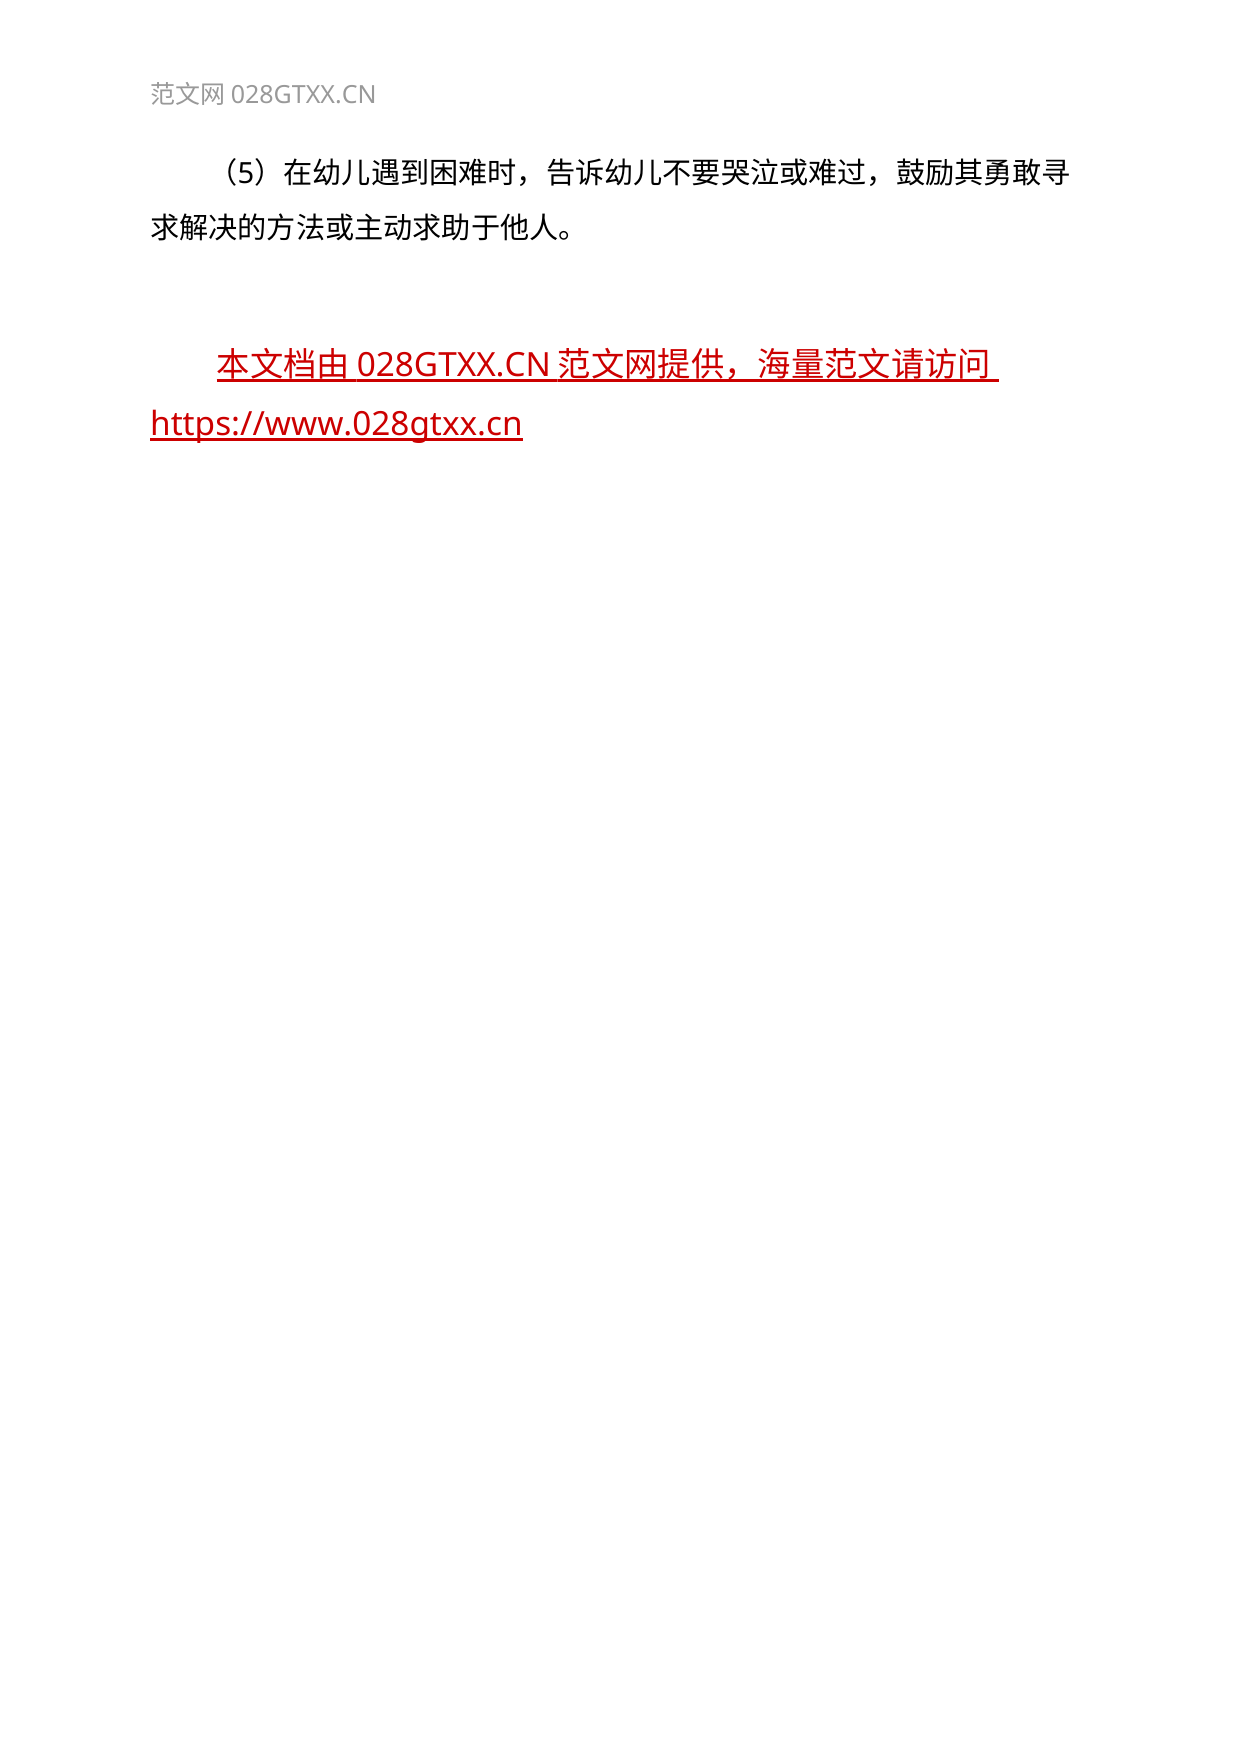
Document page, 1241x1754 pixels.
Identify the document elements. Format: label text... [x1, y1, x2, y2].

text 本文档由028GTXX.CN范文网提供，海量范文请访问 https://www.028gtxx.cn [150, 338, 1090, 445]
text （5）在幼儿遇到困难时，告诉幼儿不要哭泣或难过，鼓励其勇敢寻求解决的方法或主动求助于他人。 [150, 150, 1090, 247]
